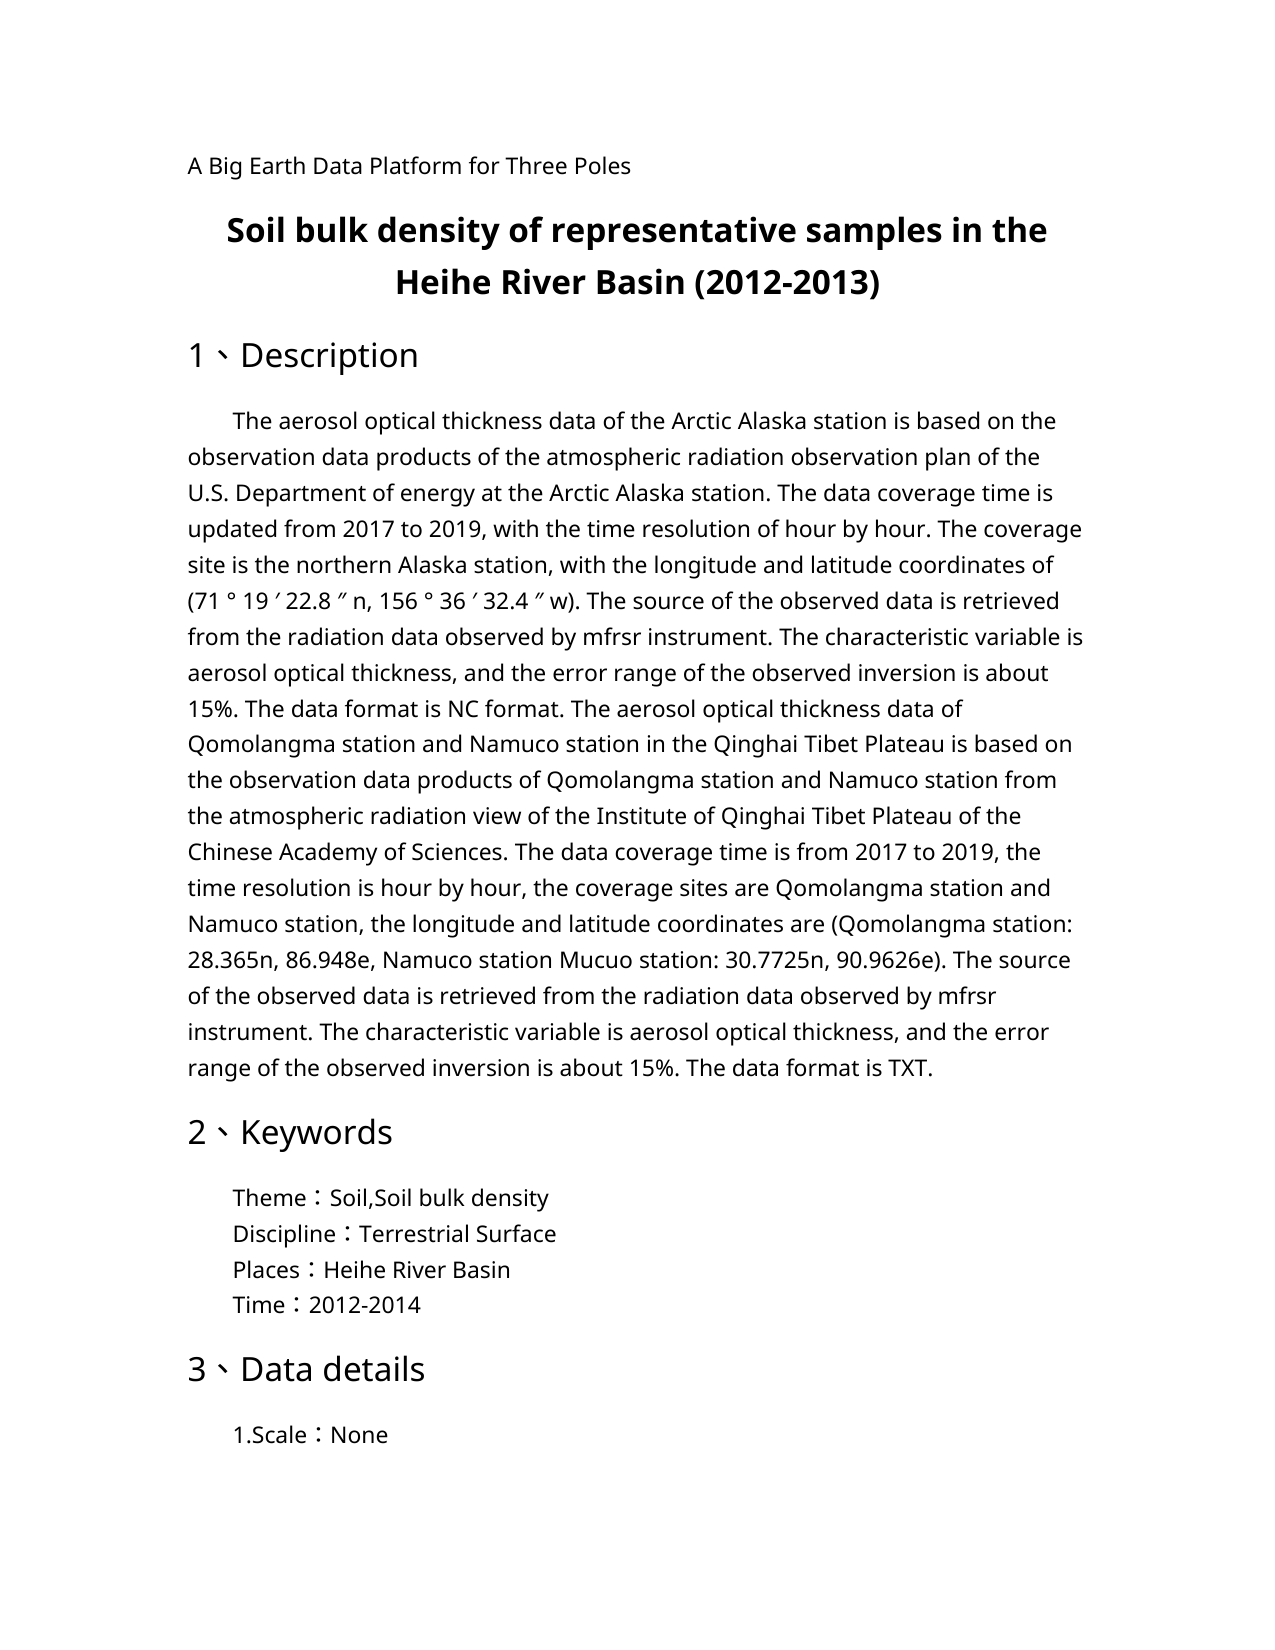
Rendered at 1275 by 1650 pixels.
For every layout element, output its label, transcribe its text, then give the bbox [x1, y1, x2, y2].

text The aerosol optical thickness data of the Arctic Alaska station is based on the observation data products of the atmospheric radiation observation plan of the U.S. Department of energy at the Arctic Alaska station. The data coverage time is updated from 2017 to 2019, with the time resolution of hour by hour. The coverage site is the northern Alaska station, with the longitude and latitude coordinates of (71 ° 19 ′ 22.8 ″ n, 156 ° 36 ′ 32.4 ″ w). The source of the observed data is retrieved from the radiation data observed by mfrsr instrument. The characteristic variable is aerosol optical thickness, and the error range of the observed inversion is about 15%. The data format is NC format. The aerosol optical thickness data of Qomolangma station and Namuco station in the Qinghai Tibet Plateau is based on the observation data products of Qomolangma station and Namuco station from the atmospheric radiation view of the Institute of Qinghai Tibet Plateau of the Chinese Academy of Sciences. The data coverage time is from 2017 to 2019, the time resolution is hour by hour, the coverage sites are Qomolangma station and Namuco station, the longitude and latitude coordinates are (Qomolangma station: 28.365n, 86.948e, Namuco station Mucuo station: 30.7725n, 90.9626e). The source of the observed data is retrieved from the radiation data observed by mfrsr instrument. The characteristic variable is aerosol optical thickness, and the error range of the observed inversion is about 15%. The data format is TXT. [187, 405, 1087, 1083]
text 1、Description [187, 332, 1087, 377]
text A Big Earth Data Platform for Three Poles [187, 150, 1087, 181]
text 1.Scale：None [232, 1419, 1087, 1451]
text 3、Data details [187, 1346, 1087, 1392]
text 2、Keywords [187, 1109, 1087, 1154]
text Soil bulk density of representative samples in the Heihe River Basin (2012-2013) [187, 207, 1087, 304]
text Theme：Soil,Soil bulk density Discipline：Terrestrial Surface Places：Heihe River Basin Time：2012-2014 [232, 1182, 1087, 1321]
